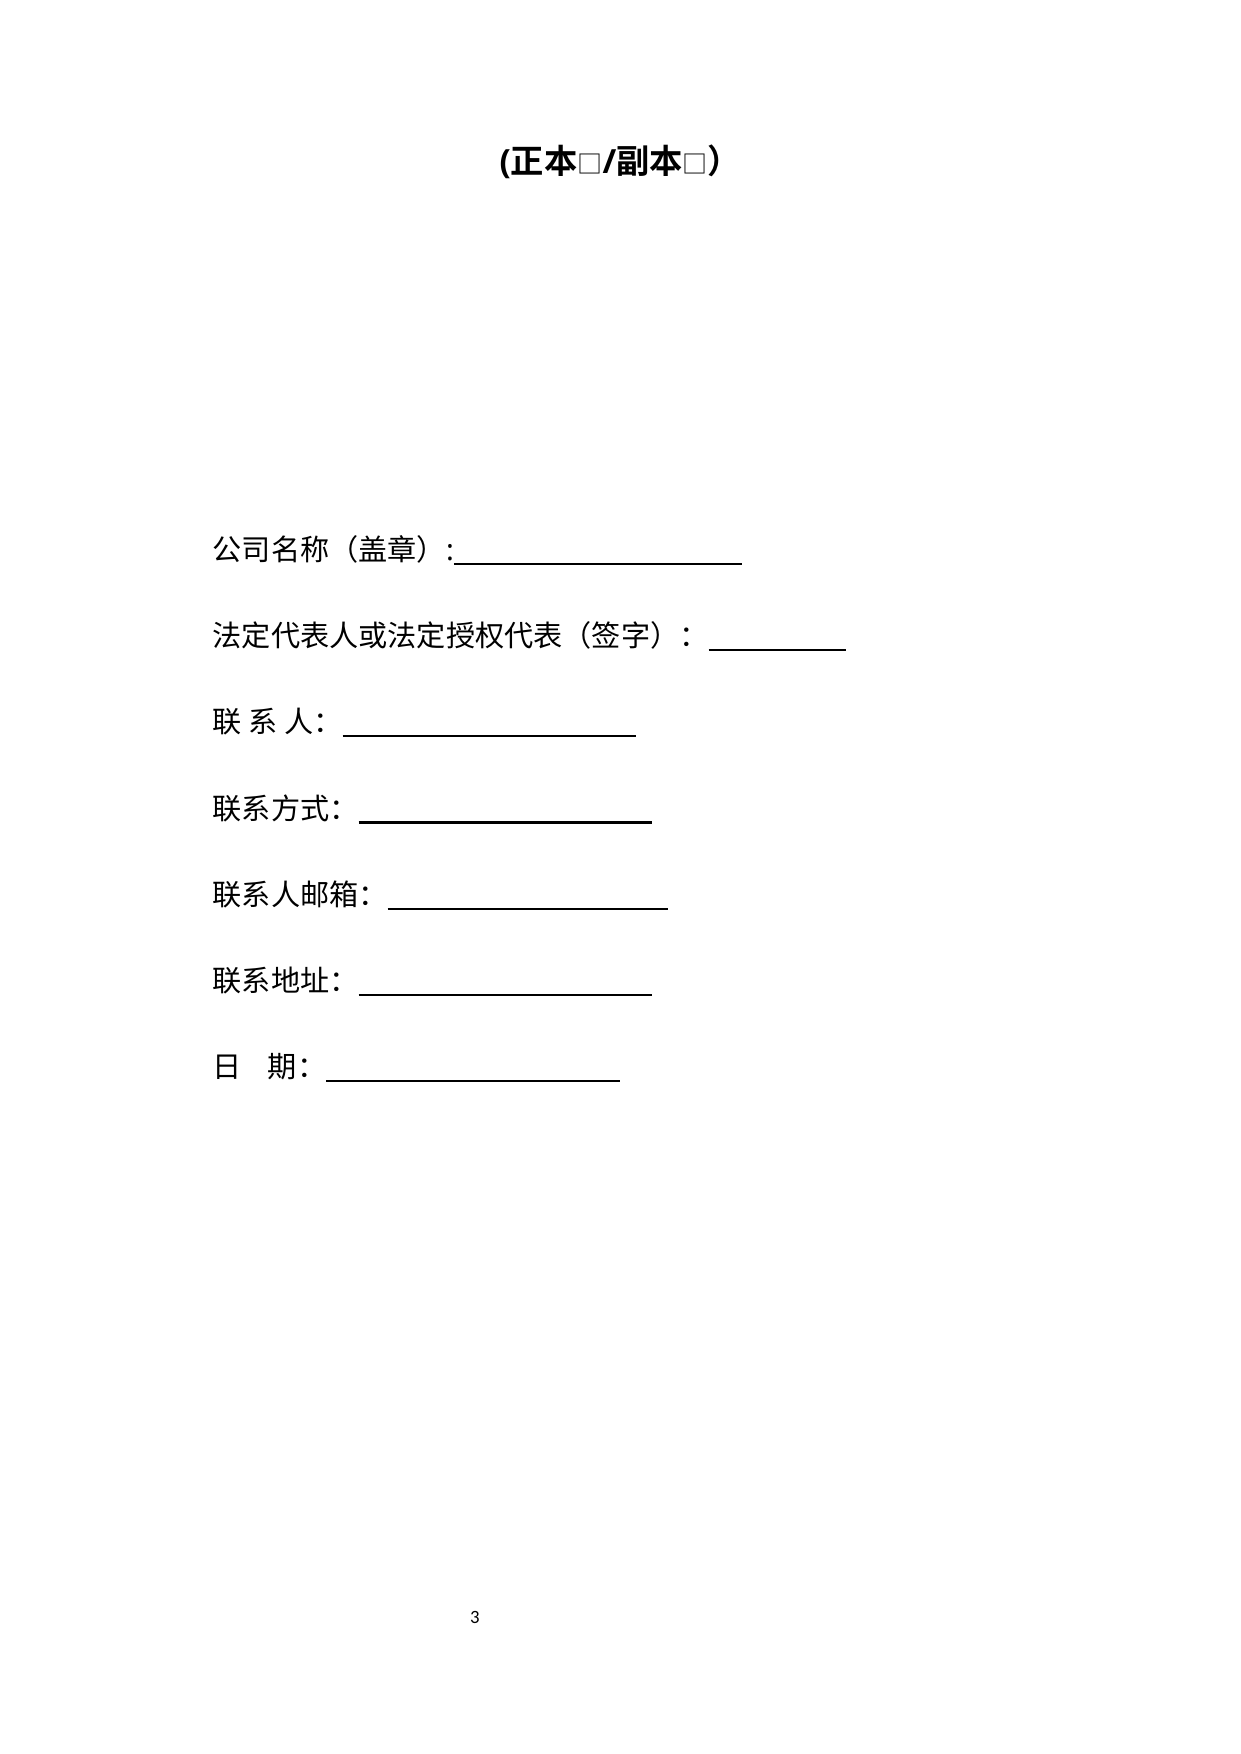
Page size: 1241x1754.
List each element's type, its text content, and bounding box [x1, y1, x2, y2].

text (正本□/副本□） [148, 127, 1092, 192]
text 联 系 人： [148, 688, 1092, 753]
text 日 期： [148, 1032, 1092, 1097]
text 法定代表人或法定授权代表（签字）： [148, 602, 1092, 667]
text 联系地址： [148, 946, 1092, 1011]
text 公司名称（盖章）: [148, 515, 1092, 580]
text 联系人邮箱： [148, 860, 1092, 925]
text 联系方式： [148, 774, 1092, 839]
